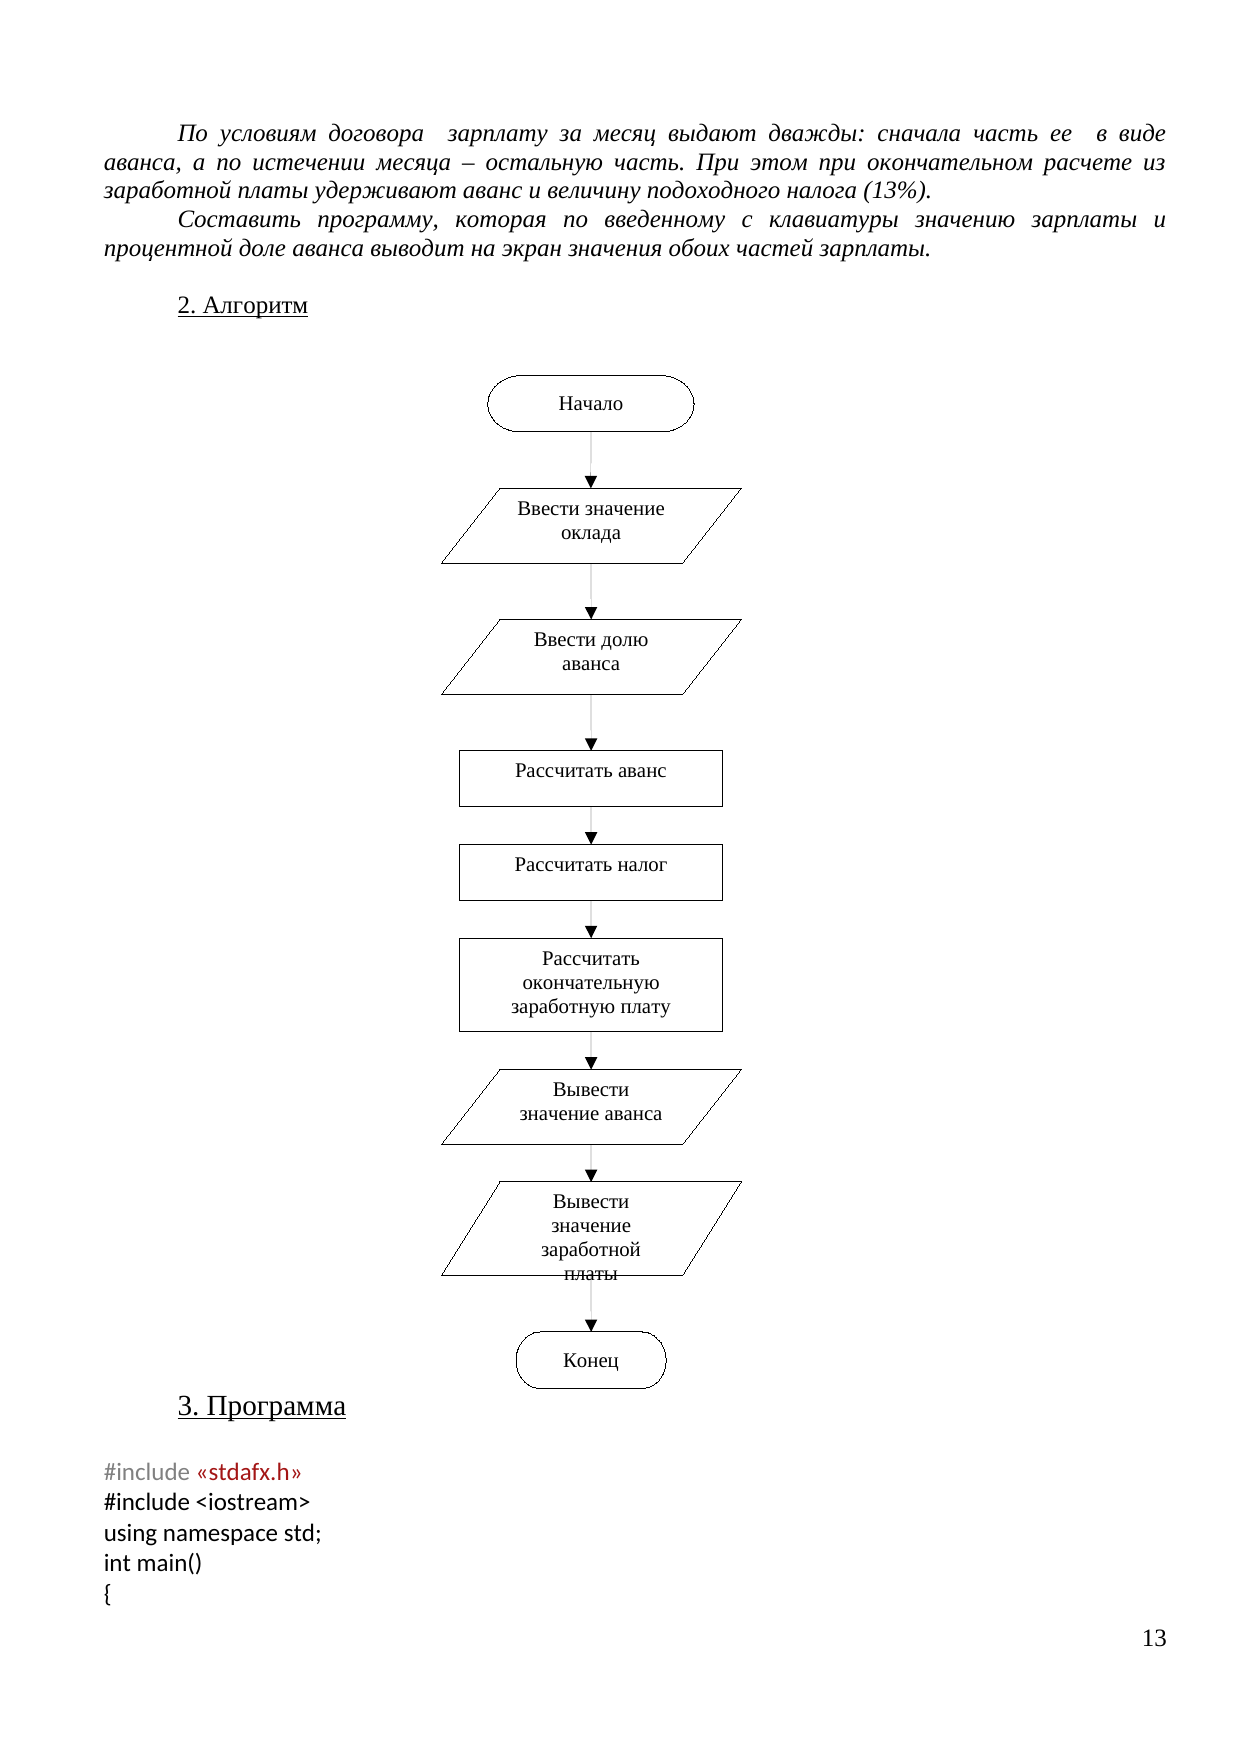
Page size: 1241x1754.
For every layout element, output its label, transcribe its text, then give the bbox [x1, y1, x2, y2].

text #include <iostream> [103, 1486, 1167, 1517]
text Составить программу, которая по введенному с клавиатуры значению зарплаты и процентной доле аванса выводит на экран значения обоих частей зарплаты. [103, 204, 1167, 262]
text 2. Алгоритм [103, 291, 1167, 319]
text int main() [103, 1547, 1167, 1578]
text using namespace std; [103, 1517, 1167, 1547]
text #include «stdafx.h» [103, 1456, 1167, 1486]
text 3. Программа [103, 353, 1167, 1422]
text По условиям договора зарплату за месяц выдают дважды: сначала часть ее в виде аванса, а по истечении месяца – остальную часть. При этом при окончательном расчете из заработной платы удерживают аванс и величину подоходного налога (13%). [103, 118, 1167, 204]
text { [103, 1578, 1167, 1608]
